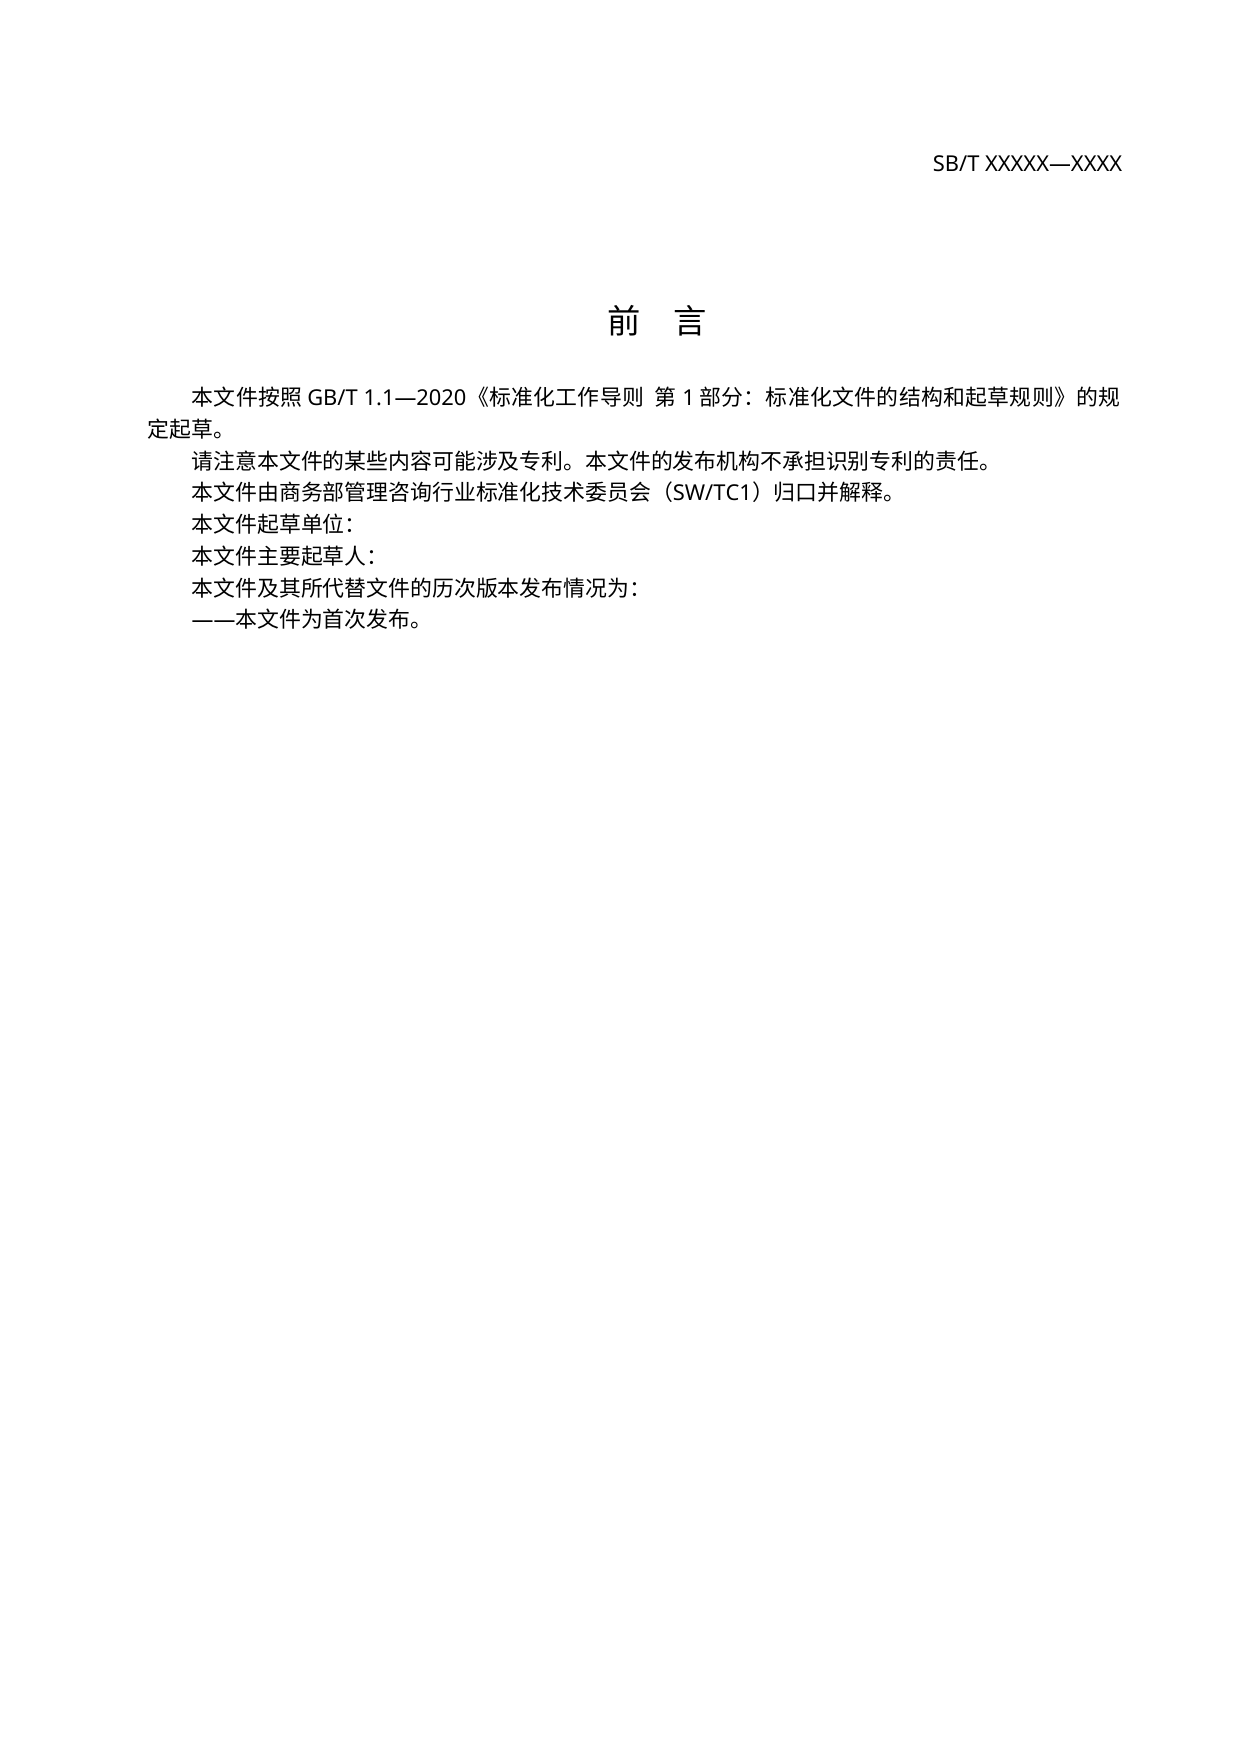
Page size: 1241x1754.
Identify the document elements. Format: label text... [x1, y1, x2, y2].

text 前言 [148, 294, 1122, 343]
text 本文件按照GB/T 1.1—2020《标准化工作导则 第1部分：标准化文件的结构和起草规则》的规定起草。 [148, 380, 1122, 444]
text 本文件起草单位： [148, 507, 1122, 539]
text 本文件主要起草人： [148, 539, 1122, 571]
text 本文件由商务部管理咨询行业标准化技术委员会（SW/TC1）归口并解释。 [148, 475, 1122, 507]
text 本文件及其所代替文件的历次版本发布情况为： [148, 571, 1122, 602]
text ——本文件为首次发布。 [148, 602, 1122, 634]
text 请注意本文件的某些内容可能涉及专利。本文件的发布机构不承担识别专利的责任。 [148, 444, 1122, 475]
